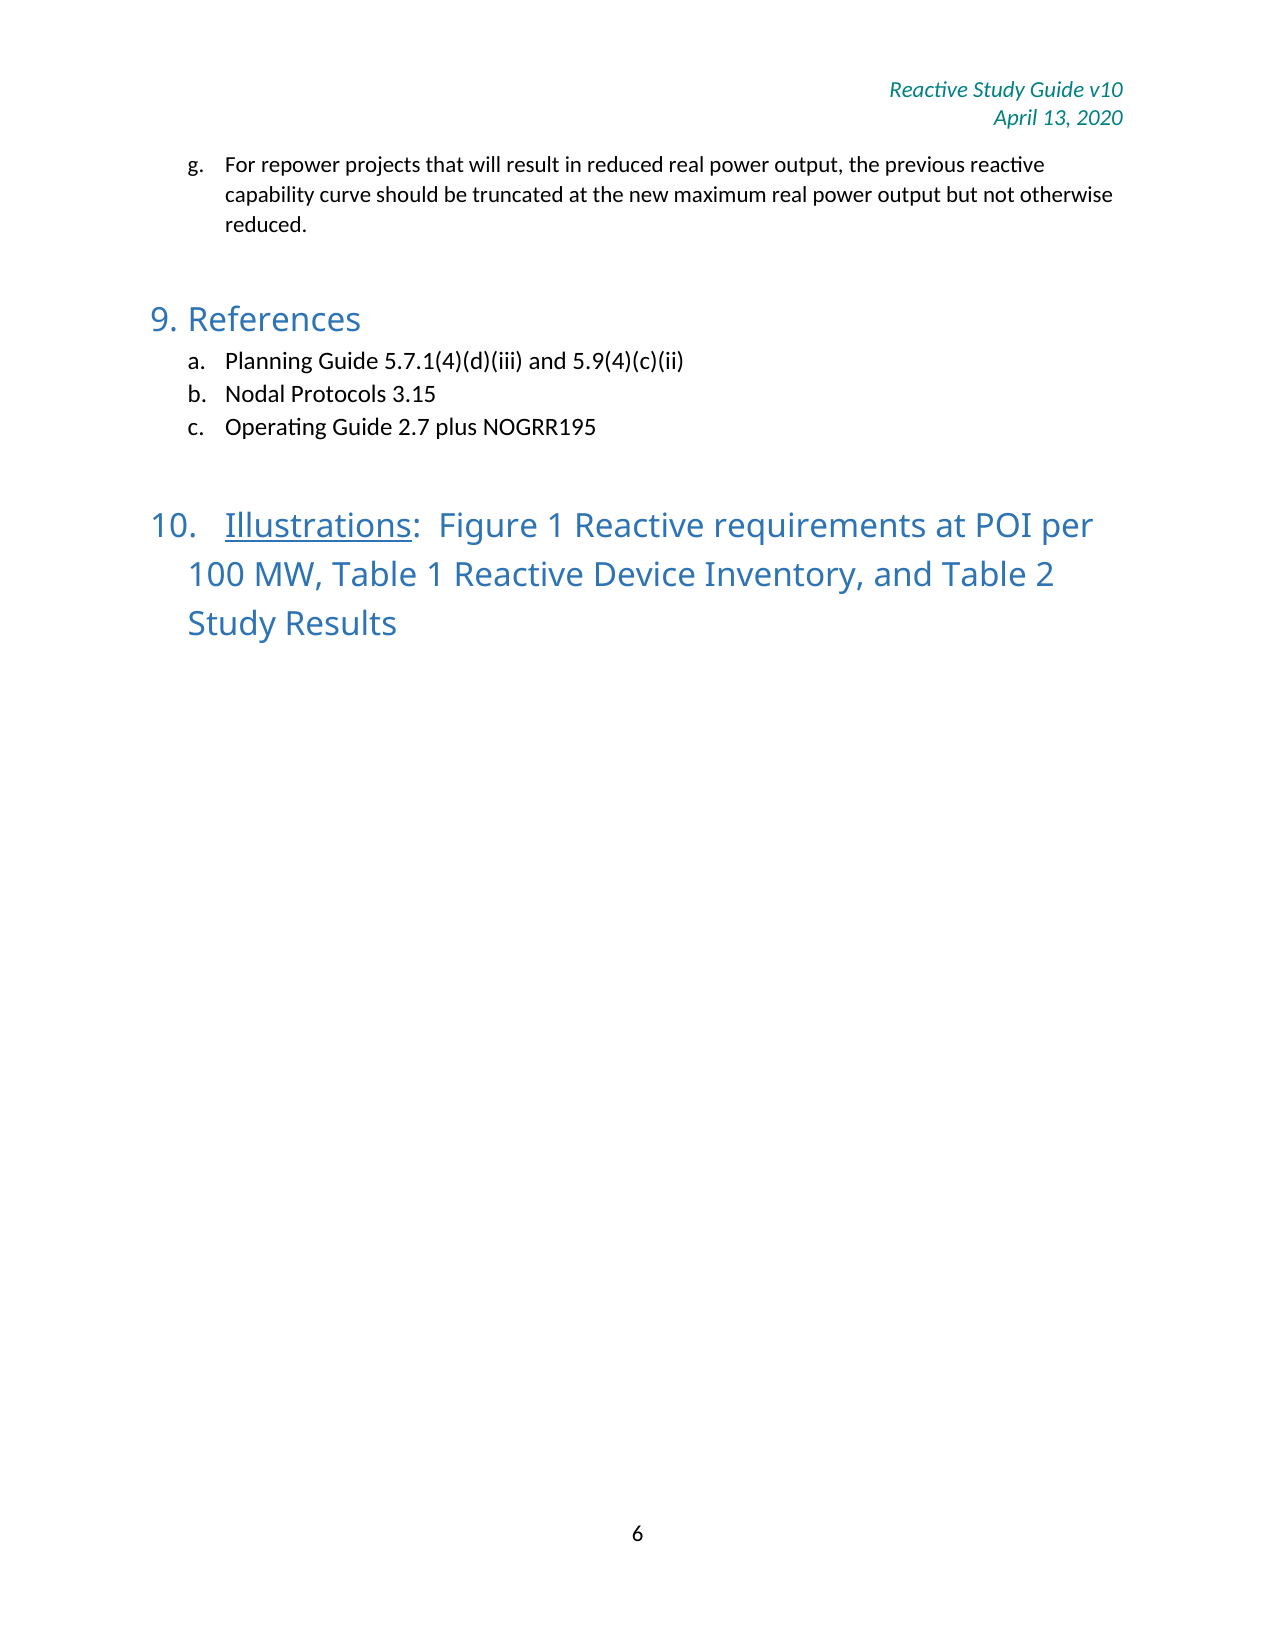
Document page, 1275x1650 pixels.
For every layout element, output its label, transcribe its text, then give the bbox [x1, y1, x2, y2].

list Planning Guide 5.7.1(4)(d)(iii) and 5.9(4)(c)(ii) [187, 345, 1125, 375]
subtitle Illustrations: Figure 1 Reactive requirements at POI per 100 MW, Table 1 Reactive Device Inventory, and Table 2 Study Results [150, 501, 1125, 645]
list Nodal Protocols 3.15 [187, 378, 1125, 408]
list Operating Guide 2.7 plus NOGRR195 [187, 411, 1125, 441]
list For repower projects that will result in reduced real power output, the previous reactive capability curve should be truncated at the new maximum real power output but not otherwise reduced. [187, 150, 1125, 238]
subtitle References [150, 296, 1125, 341]
